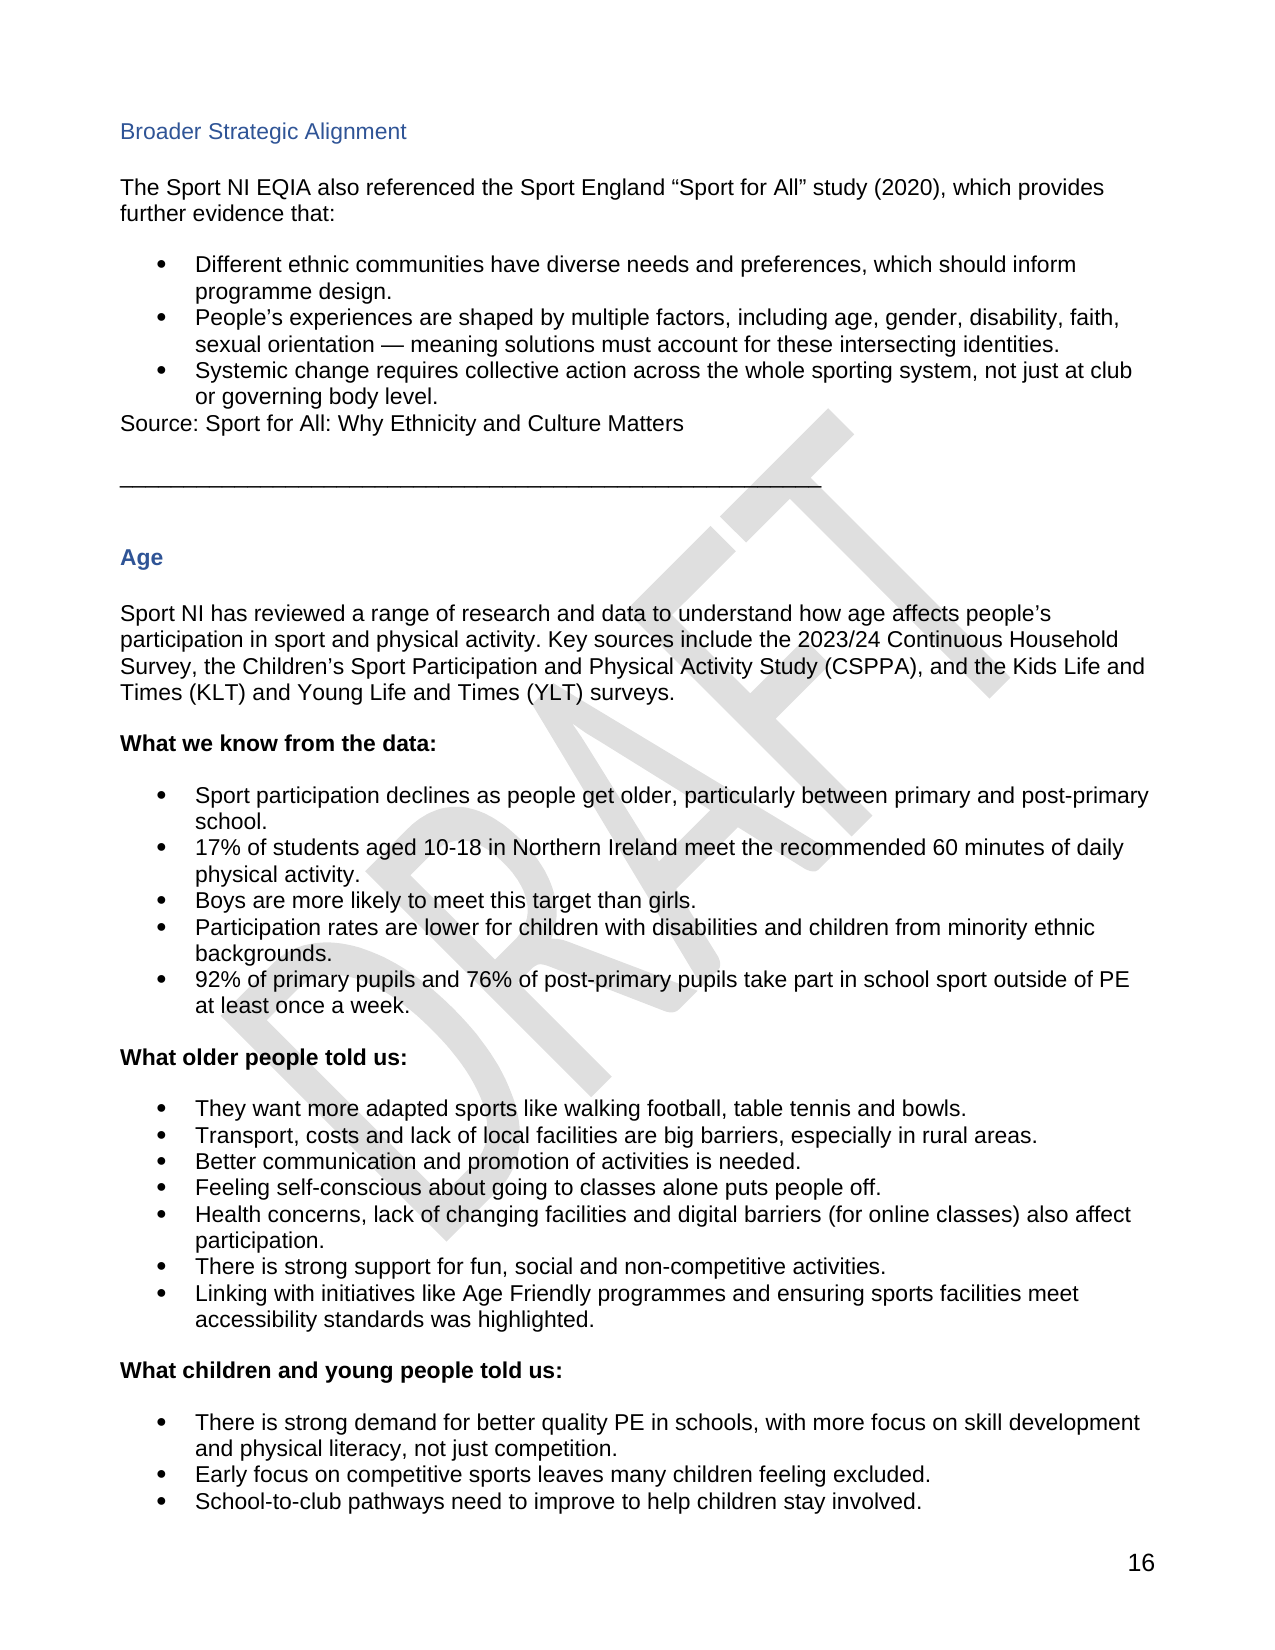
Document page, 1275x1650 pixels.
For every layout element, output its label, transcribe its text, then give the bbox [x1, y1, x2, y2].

list Feeling self-conscious about going to classes alone puts people off. [157, 1174, 1155, 1201]
list Health concerns, lack of changing facilities and digital barriers (for online classes) also affect participation. [157, 1201, 1155, 1253]
list Sport participation declines as people get older, particularly between primary and post-primary school. [157, 782, 1155, 834]
subtitle Broader Strategic Alignment [120, 118, 1155, 144]
list People’s experiences are shaped by multiple factors, including age, gender, disability, faith, sexual orientation — meaning solutions must account for these intersecting identities. [157, 304, 1155, 357]
text _______________________________________________________ [120, 462, 1155, 489]
text What we know from the data: [120, 730, 1155, 757]
text Source: Sport for All: Why Ethnicity and Culture Matters [120, 409, 1155, 436]
text The Sport NI EQIA also referenced the Sport England “Sport for All” study (2020), which provides further evidence that: [120, 174, 1155, 226]
list Better communication and promotion of activities is needed. [157, 1148, 1155, 1174]
subtitle Age [120, 544, 1155, 571]
text Sport NI has reviewed a range of research and data to understand how age affects people’s participation in sport and physical activity. Key sources include the 2023/24 Continuous Household Survey, the Children’s Sport Participation and Physical Activity Study (CSPPA), and the Kids Life and Times (KLT) and Young Life and Times (YLT) surveys. [120, 600, 1155, 705]
list There is strong support for fun, social and non-competitive activities. [157, 1253, 1155, 1280]
text What children and young people told us: [120, 1357, 1155, 1384]
list Different ethnic communities have diverse needs and preferences, which should inform programme design. [157, 251, 1155, 304]
list 92% of primary pupils and 76% of post-primary pupils take part in school sport outside of PE at least once a week. [157, 966, 1155, 1019]
list They want more adapted sports like walking football, table tennis and bowls. [157, 1095, 1155, 1122]
list School-to-club pathways need to improve to help children stay involved. [157, 1488, 1155, 1514]
list Boys are more likely to meet this target than girls. [157, 887, 1155, 913]
list Early focus on competitive sports leaves many children feeling excluded. [157, 1461, 1155, 1488]
list Participation rates are lower for children with disabilities and children from minority ethnic backgrounds. [157, 913, 1155, 966]
list Linking with initiatives like Age Friendly programmes and ensuring sports facilities meet accessibility standards was highlighted. [157, 1280, 1155, 1332]
list Systemic change requires collective action across the whole sporting system, not just at club or governing body level. [157, 357, 1155, 409]
list Transport, costs and lack of local facilities are big barriers, especially in rural areas. [157, 1122, 1155, 1148]
list There is strong demand for better quality PE in schools, with more focus on skill development and physical literacy, not just competition. [157, 1409, 1155, 1461]
text What older people told us: [120, 1044, 1155, 1070]
list 17% of students aged 10-18 in Northern Ireland meet the recommended 60 minutes of daily physical activity. [157, 834, 1155, 887]
